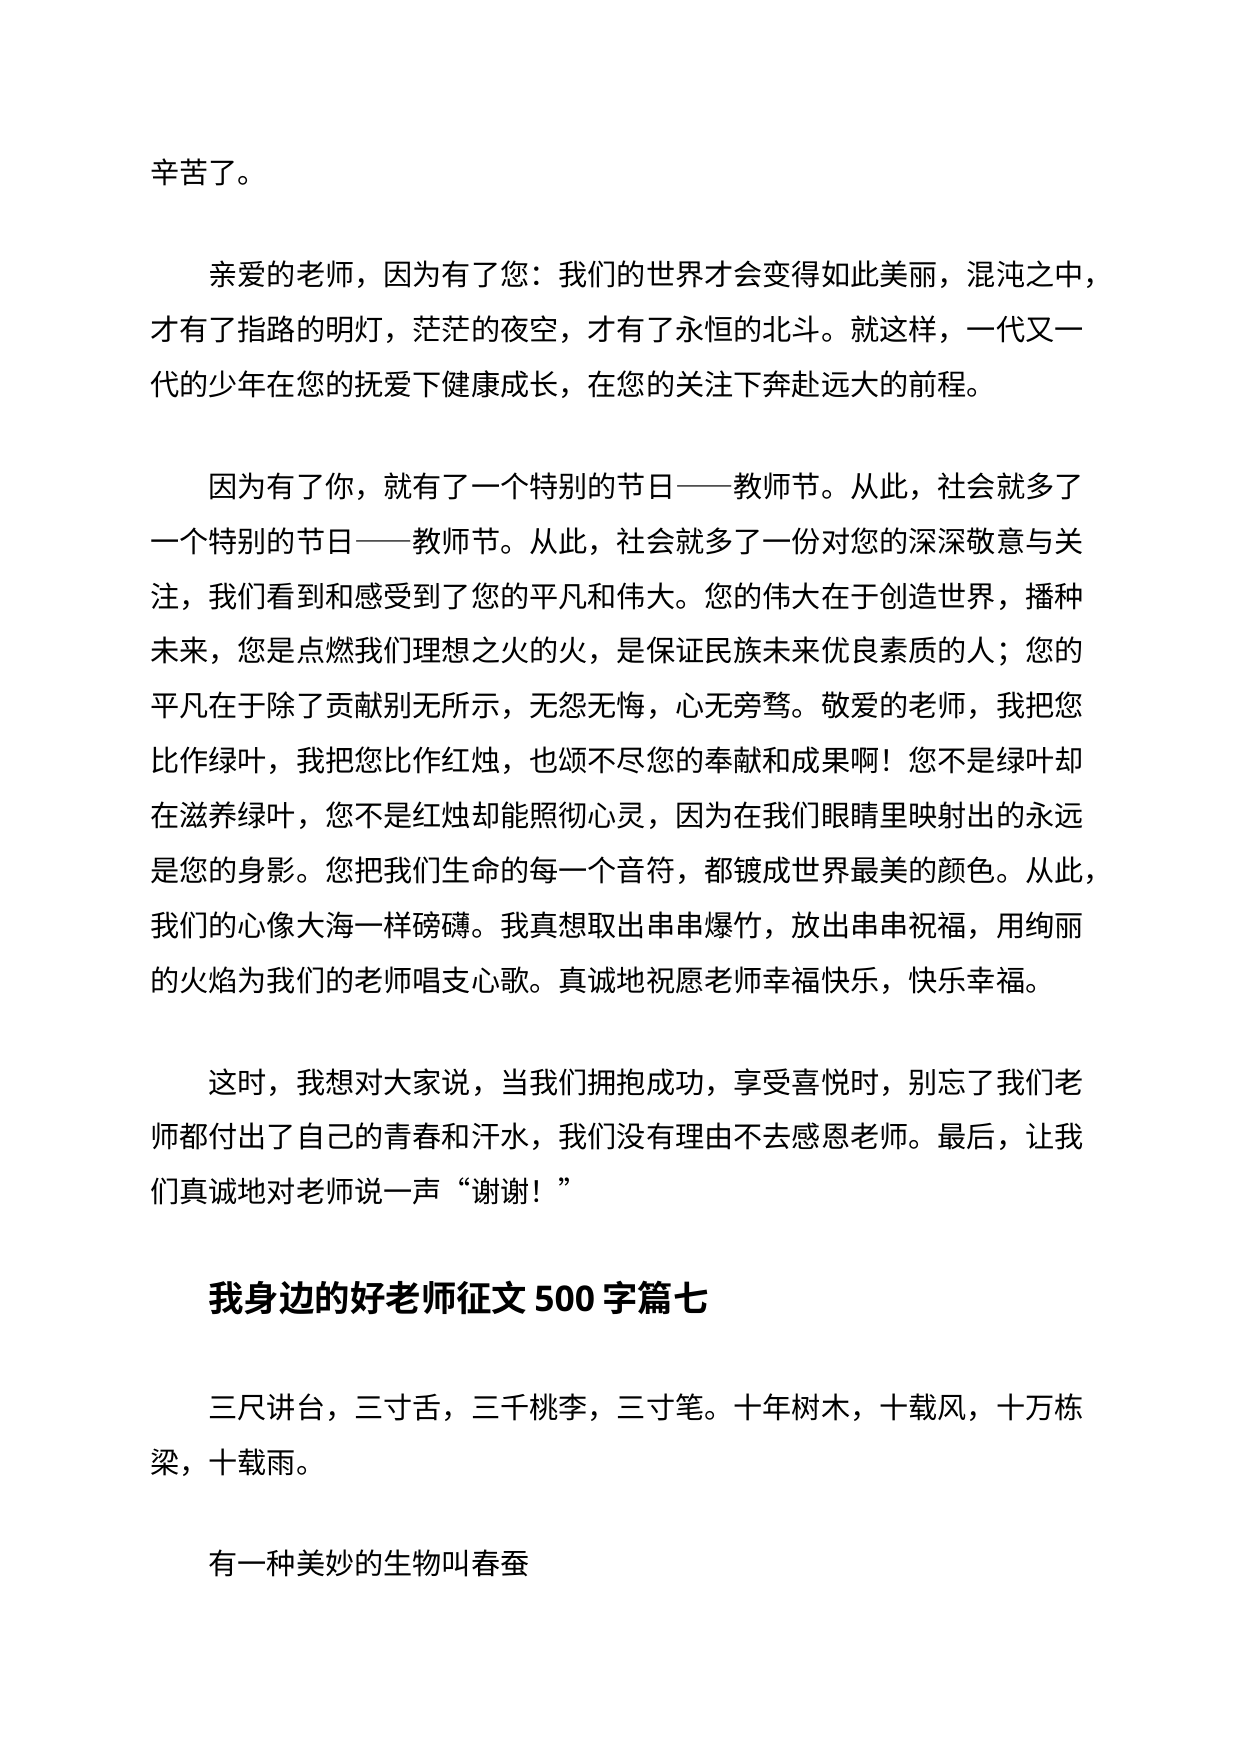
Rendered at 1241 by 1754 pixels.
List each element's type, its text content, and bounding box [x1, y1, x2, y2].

text 因为有了你，就有了一个特别的节日——教师节。从此，社会就多了一个特别的节日——教师节。从此，社会就多了一份对您的深深敬意与关注，我们看到和感受到了您的平凡和伟大。您的伟大在于创造世界，播种未来，您是点燃我们理想之火的火，是保证民族未来优良素质的人；您的平凡在于除了贡献别无所示，无怨无悔，心无旁骛。敬爱的老师，我把您比作绿叶，我把您比作红烛，也颂不尽您的奉献和成果啊！您不是绿叶却在滋养绿叶，您不是红烛却能照彻心灵，因为在我们眼睛里映射出的永远是您的身影。您把我们生命的每一个音符，都镀成世界最美的颜色。从此，我们的心像大海一样磅礴。我真想取出串串爆竹，放出串串祝福，用绚丽的火焰为我们的老师唱支心歌。真诚地祝愿老师幸福快乐，快乐幸福。 [150, 463, 1090, 1000]
text 我身边的好老师征文500字篇七 [150, 1271, 1090, 1322]
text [150, 150, 1090, 192]
text 三尺讲台，三寸舌，三千桃李，三寸笔。十年树木，十载风，十万栋梁，十载雨。 [150, 1384, 1090, 1481]
text 有一种美妙的生物叫春蚕 [150, 1541, 1090, 1583]
text 亲爱的老师，因为有了您：我们的世界才会变得如此美丽，混沌之中，才有了指路的明灯，茫茫的夜空，才有了永恒的北斗。就这样，一代又一代的少年在您的抚爱下健康成长，在您的关注下奔赴远大的前程。 [150, 252, 1090, 404]
text 这时，我想对大家说，当我们拥抱成功，享受喜悦时，别忘了我们老师都付出了自己的青春和汗水，我们没有理由不去感恩老师。最后，让我们真诚地对老师说一声“谢谢！” [150, 1059, 1090, 1211]
